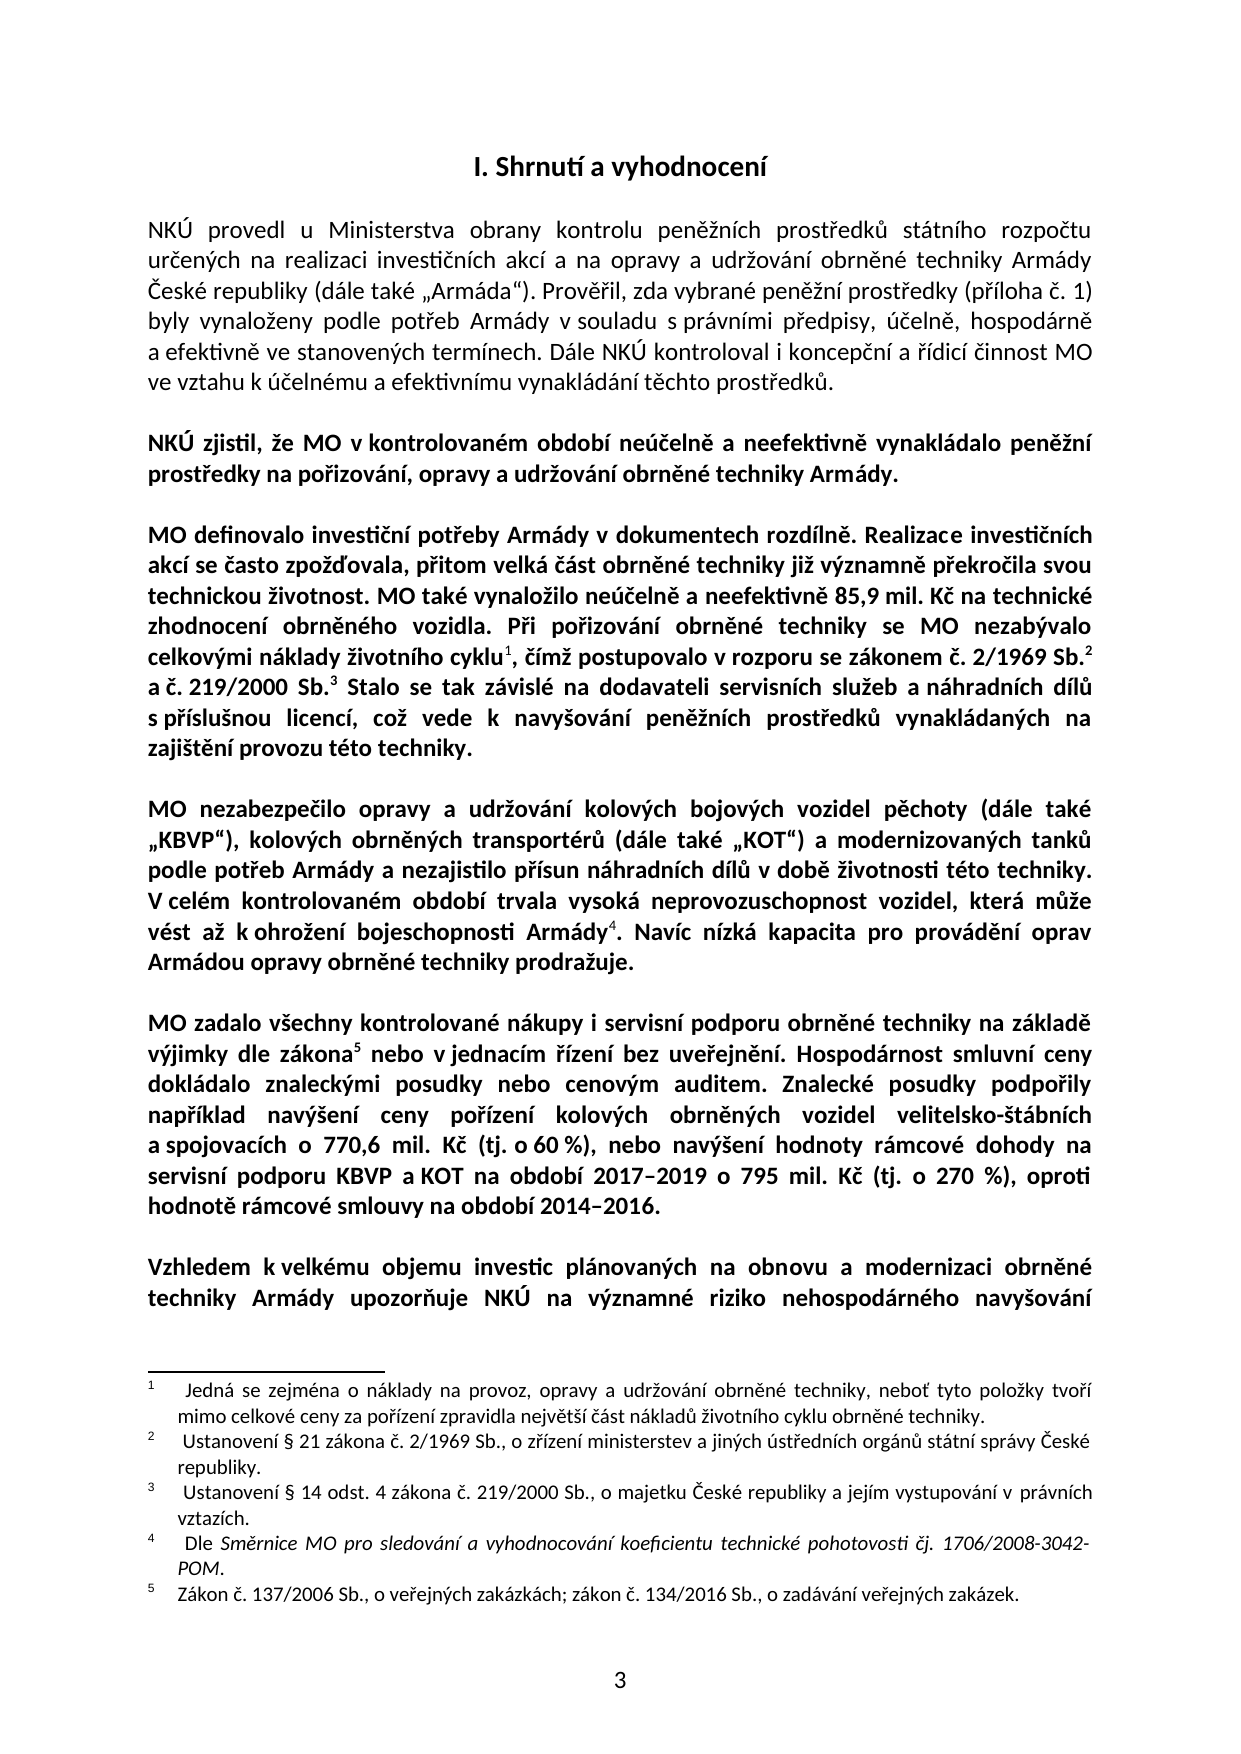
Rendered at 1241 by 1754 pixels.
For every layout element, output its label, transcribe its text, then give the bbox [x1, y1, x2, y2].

text MO nezabezpečilo opravy a udržování kolových bojových vozidel pěchoty (dále také „KBVP“), kolových obrněných transportérů (dále také „KOT“) a modernizovaných tanků podle potřeb Armády a nezajistilo přísun náhradních dílů v době životnosti této techniky. V celém kontrolovaném období trvala vysoká neprovozuschopnost vozidel, která může vést až k ohrožení bojeschopnosti Armády. Navíc nízká kapacita pro provádění oprav Armádou opravy obrněné techniky prodražuje. [148, 794, 1093, 977]
text MO zadalo všechny kontrolované nákupy i servisní podporu obrněné techniky na základě výjimky dle zákona nebo v jednacím řízení bez uveřejnění. Hospodárnost smluvní ceny dokládalo znaleckými posudky nebo cenovým auditem. Znalecké posudky podpořily například navýšení ceny pořízení kolových obrněných vozidel velitelsko-štábních a spojovacích o 770,6 mil. Kč (tj. o 60 %), nebo navýšení hodnoty rámcové dohody na servisní podporu KBVP a KOT na období 2017–2019 o 795 mil. Kč (tj. o 270 %), oproti hodnotě rámcové smlouvy na období 2014–2016. [148, 1007, 1093, 1221]
text NKÚ zjistil, že MO v kontrolovaném období neúčelně a neefektivně vynakládalo peněžní prostředky na pořizování, opravy a udržování obrněné techniky Armády. [148, 427, 1093, 488]
text MO definovalo investiční potřeby Armády v dokumentech rozdílně. Realizace investičních akcí se často zpožďovala, přitom velká část obrněné techniky již významně překročila svou technickou životnost. MO také vynaložilo neúčelně a neefektivně 85,9 mil. Kč na technické zhodnocení obrněného vozidla. Při pořizování obrněné techniky se MO nezabývalo celkovými náklady životního cyklu, čímž postupovalo v rozporu se zákonem č. 2/1969 Sb. a č. 219/2000 Sb. Stalo se tak závislé na dodavateli servisních služeb a náhradních dílů s příslušnou licencí, což vede k navyšování peněžních prostředků vynakládaných na zajištění provozu této techniky. [148, 519, 1093, 763]
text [148, 1251, 1093, 1312]
text NKÚ provedl u Ministerstva obrany kontrolu peněžních prostředků státního rozpočtu určených na realizaci investičních akcí a na opravy a udržování obrněné techniky Armády České republiky (dále také „Armáda“). Prověřil, zda vybrané peněžní prostředky (příloha č. 1) byly vynaloženy podle potřeb Armády v souladu s právními předpisy, účelně, hospodárně a efektivně ve stanovených termínech. Dále NKÚ kontroloval i koncepční a řídicí činnost MO ve vztahu k účelnému a efektivnímu vynakládání těchto prostředků. [148, 214, 1093, 397]
subtitle I. Shrnutí a vyhodnocení [148, 148, 1093, 183]
